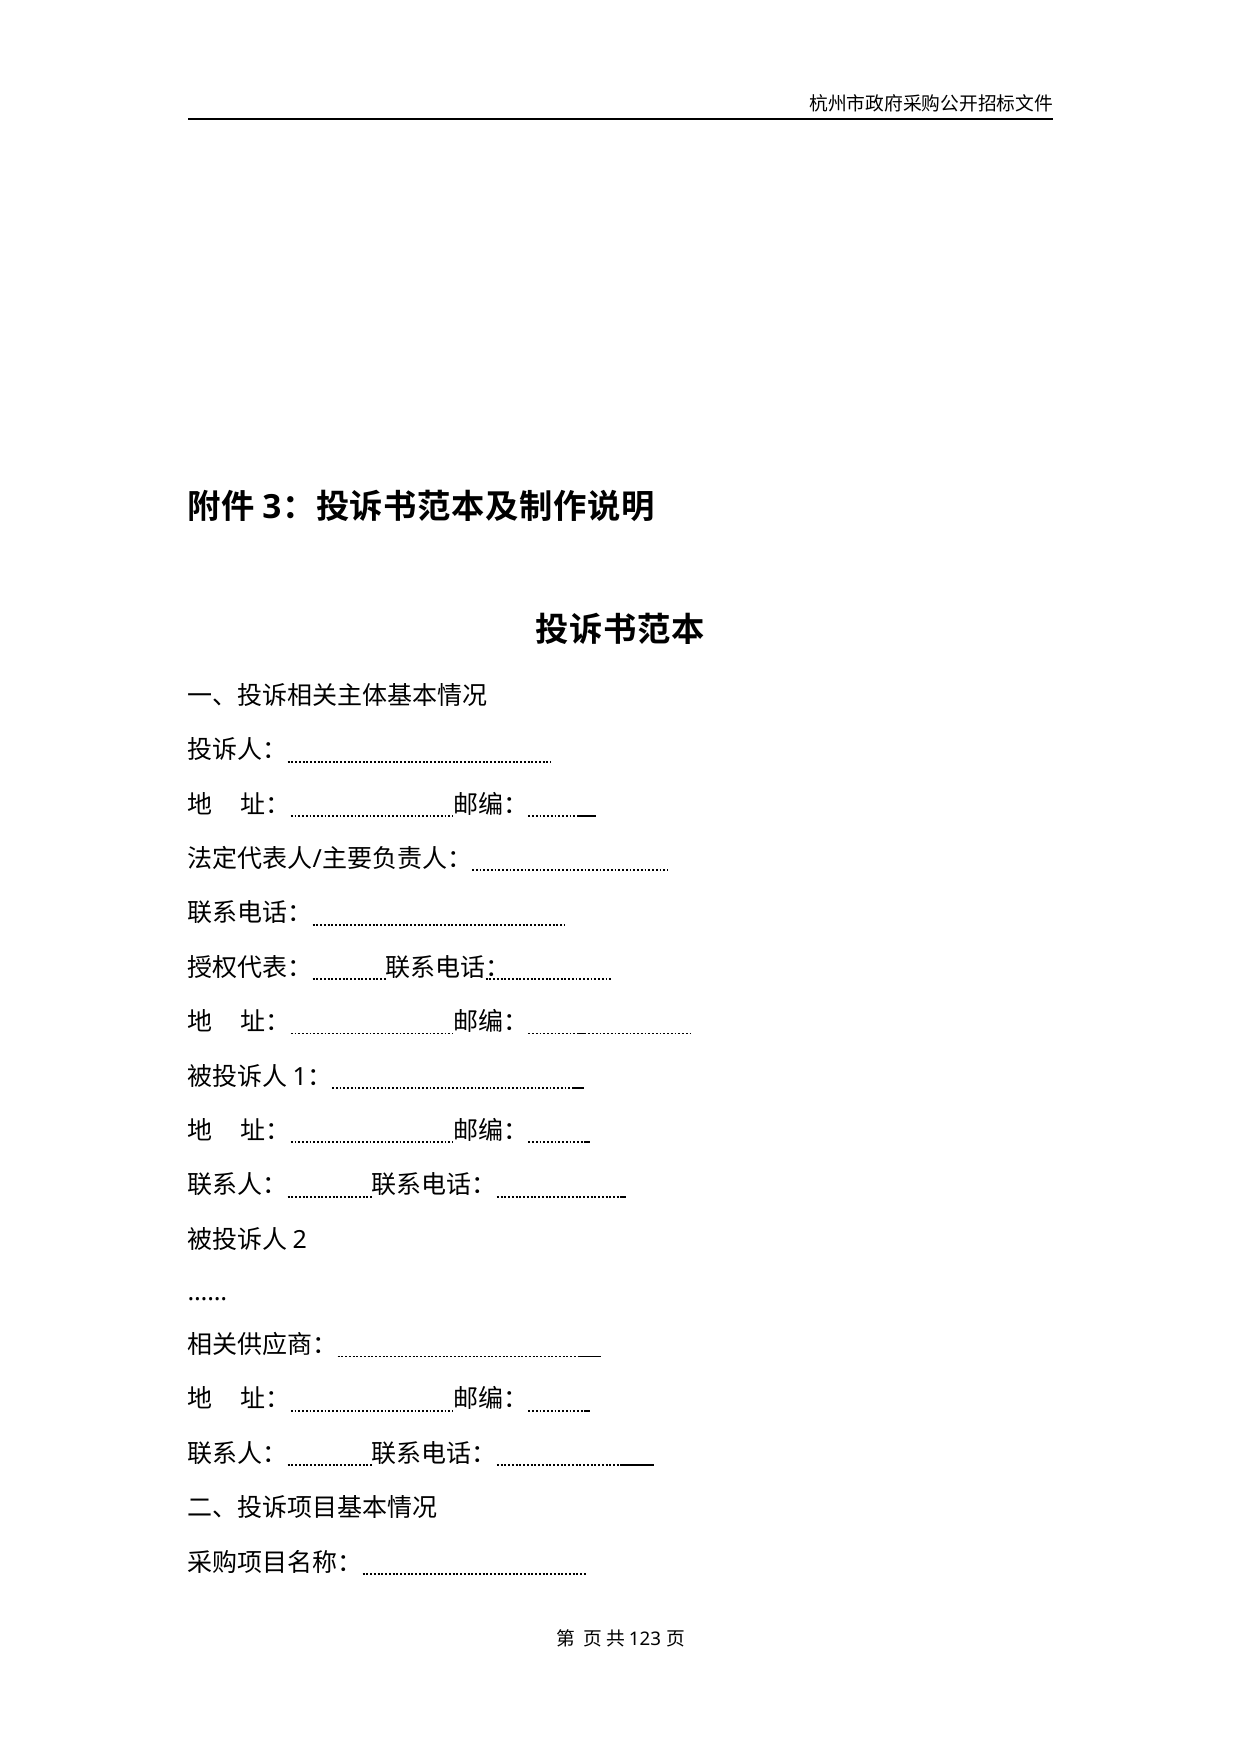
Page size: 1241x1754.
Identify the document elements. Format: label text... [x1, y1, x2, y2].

text 地 址： 邮编： [187, 784, 1053, 820]
text 相关供应商： [187, 1324, 1053, 1361]
text 授权代表： 联系电话： [187, 947, 1053, 983]
text 被投诉人1： [187, 1056, 1053, 1092]
text 联系人： 联系电话： [187, 1165, 1053, 1201]
text …… [187, 1273, 1053, 1308]
text 采购项目名称： [187, 1542, 1053, 1578]
text 投诉书范本 [187, 603, 1053, 651]
text 被投诉人2 [187, 1219, 1053, 1255]
text 联系电话： [187, 893, 1053, 929]
text 联系人： 联系电话： [187, 1433, 1053, 1469]
text 一、投诉相关主体基本情况 [187, 675, 1053, 712]
text 附件3：投诉书范本及制作说明 [187, 479, 1053, 528]
text 法定代表人/主要负责人： [187, 838, 1053, 875]
text 地 址： 邮编： [187, 1379, 1053, 1415]
text 二、投诉项目基本情况 [187, 1488, 1053, 1524]
text 投诉人： [187, 730, 1053, 766]
text 地 址： 邮编： [187, 1002, 1053, 1038]
text 地 址： 邮编： [187, 1110, 1053, 1147]
